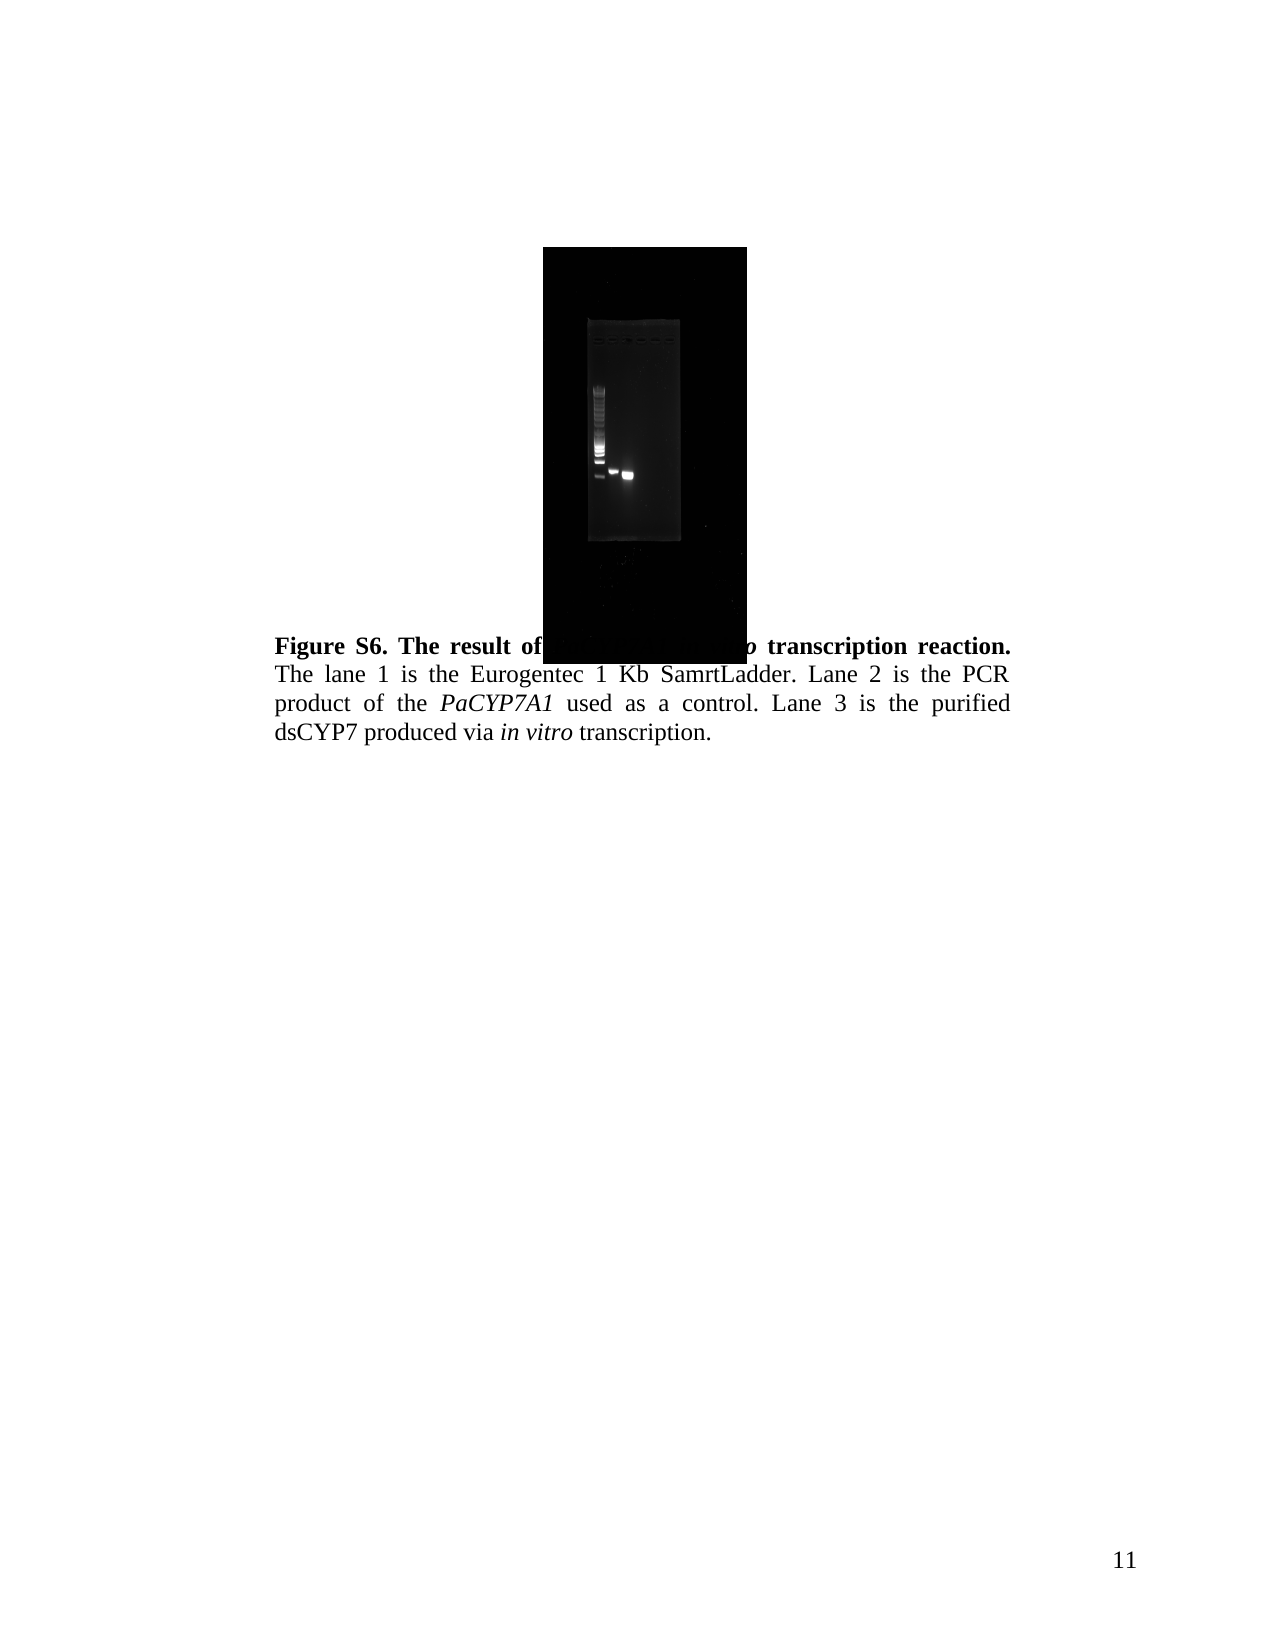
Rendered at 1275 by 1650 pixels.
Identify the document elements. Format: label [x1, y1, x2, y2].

picture [543, 247, 747, 664]
